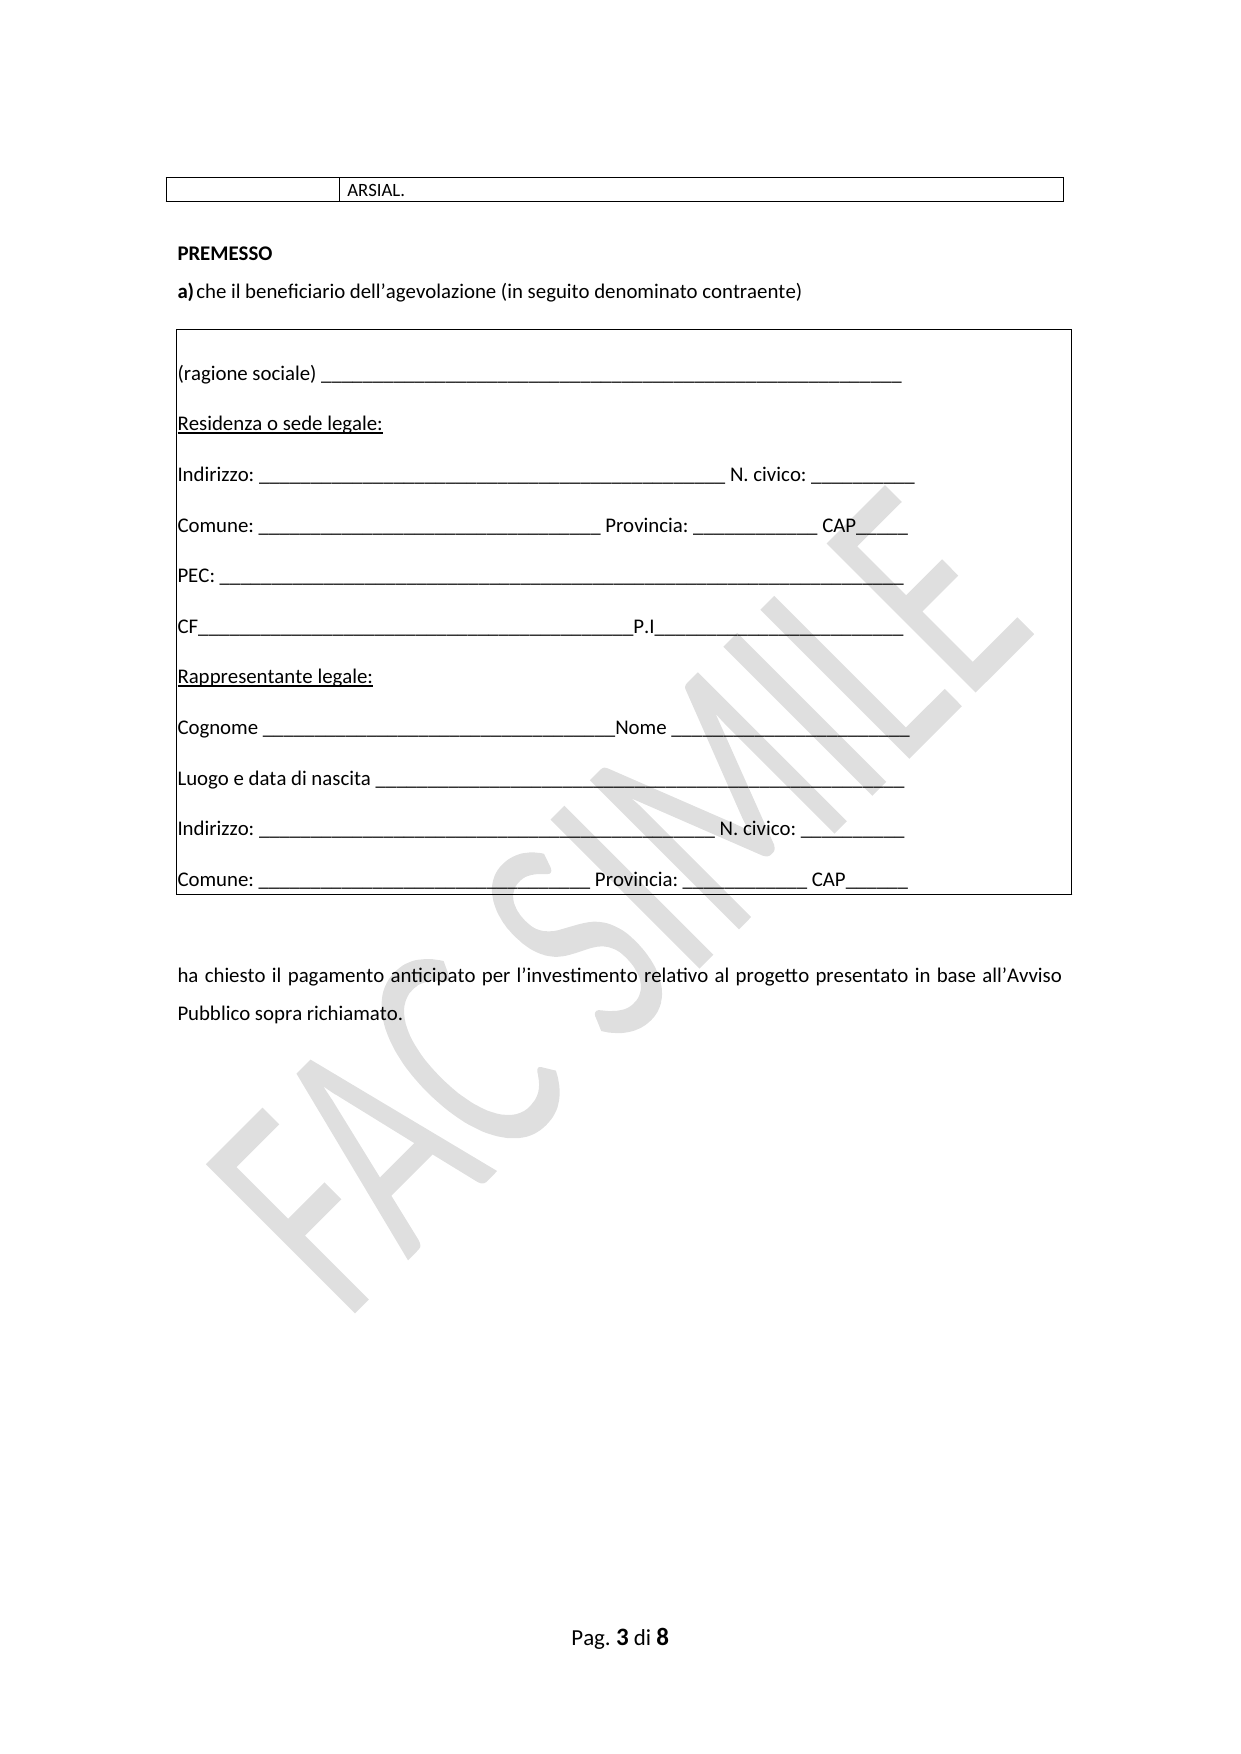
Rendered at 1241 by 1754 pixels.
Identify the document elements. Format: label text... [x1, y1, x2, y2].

text Comune: ________________________________ Provincia: ____________ CAP______ [177, 863, 1071, 894]
text CF__________________________________________P.I________________________ [177, 610, 1071, 638]
text (ragione sociale) ________________________________________________________ [177, 357, 1071, 385]
text Indirizzo: ____________________________________________ N. civico: __________ [177, 812, 1071, 841]
text Indirizzo: _____________________________________________ N. civico: __________ [177, 458, 1071, 487]
text Rappresentante legale: [177, 661, 1071, 689]
list che il beneficiario dell’agevolazione (in seguito denominato contraente) [177, 278, 1063, 304]
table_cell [340, 178, 1063, 201]
text Comune: _________________________________ Provincia: ____________ CAP_____ [177, 509, 1071, 537]
text PEC: __________________________________________________________________ [177, 559, 1071, 588]
text PREMESSO [177, 240, 1063, 266]
text Luogo e data di nascita ___________________________________________________ [177, 762, 1071, 790]
text Cognome __________________________________Nome _______________________ [177, 711, 1071, 740]
text ha chiesto il pagamento anticipato per l’investimento relativo al progetto presentato in base all’Avviso Pubblico sopra richiamato. [177, 962, 1063, 1026]
text Residenza o sede legale: [177, 407, 1071, 436]
